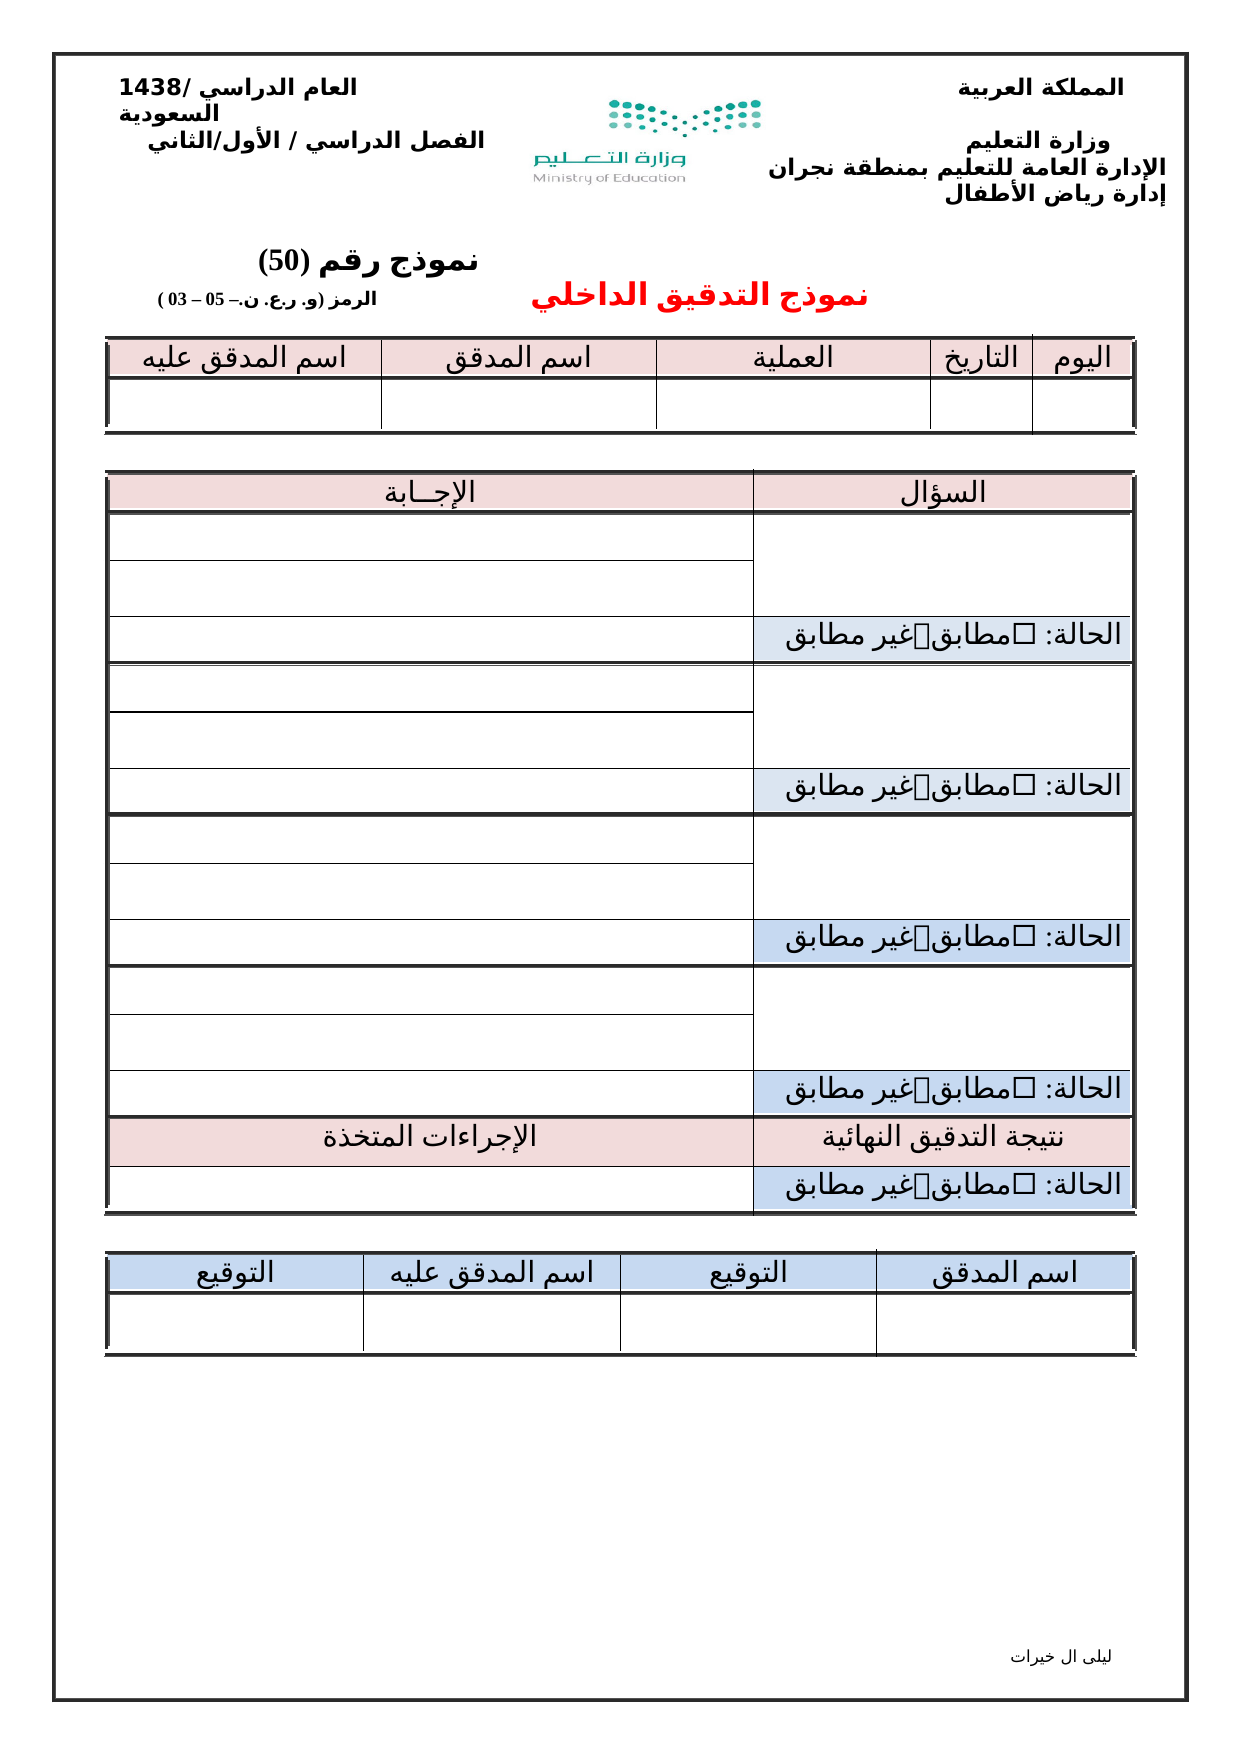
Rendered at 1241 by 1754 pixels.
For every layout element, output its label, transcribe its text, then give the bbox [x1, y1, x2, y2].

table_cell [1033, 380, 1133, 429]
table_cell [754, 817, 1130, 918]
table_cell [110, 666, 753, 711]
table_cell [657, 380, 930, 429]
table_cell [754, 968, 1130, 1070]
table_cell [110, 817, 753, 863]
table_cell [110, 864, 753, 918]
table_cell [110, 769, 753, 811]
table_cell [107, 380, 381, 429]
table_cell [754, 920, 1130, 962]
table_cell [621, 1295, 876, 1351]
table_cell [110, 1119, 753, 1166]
text نموذج التدقيق الداخلي الرمز (و. ر.ع. ن.– 05 – 03 ) [118, 277, 1166, 313]
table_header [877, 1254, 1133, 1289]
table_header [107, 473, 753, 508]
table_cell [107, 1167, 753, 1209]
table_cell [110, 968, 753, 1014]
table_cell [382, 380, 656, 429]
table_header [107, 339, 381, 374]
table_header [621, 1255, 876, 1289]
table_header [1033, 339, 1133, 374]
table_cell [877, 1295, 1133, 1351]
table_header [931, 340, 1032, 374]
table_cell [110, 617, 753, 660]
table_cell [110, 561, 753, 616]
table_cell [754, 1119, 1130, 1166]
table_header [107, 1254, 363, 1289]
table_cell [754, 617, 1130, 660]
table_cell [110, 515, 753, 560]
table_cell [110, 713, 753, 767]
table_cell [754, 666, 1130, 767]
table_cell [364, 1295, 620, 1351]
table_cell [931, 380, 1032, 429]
picture [516, 77, 778, 196]
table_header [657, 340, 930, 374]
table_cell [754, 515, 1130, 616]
text نموذج رقم (50) [118, 241, 1166, 277]
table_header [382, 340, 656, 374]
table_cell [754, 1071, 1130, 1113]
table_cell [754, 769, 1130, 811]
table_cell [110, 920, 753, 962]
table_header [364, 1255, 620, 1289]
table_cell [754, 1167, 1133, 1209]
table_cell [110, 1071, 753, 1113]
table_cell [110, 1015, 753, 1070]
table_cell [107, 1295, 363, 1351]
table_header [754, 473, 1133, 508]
